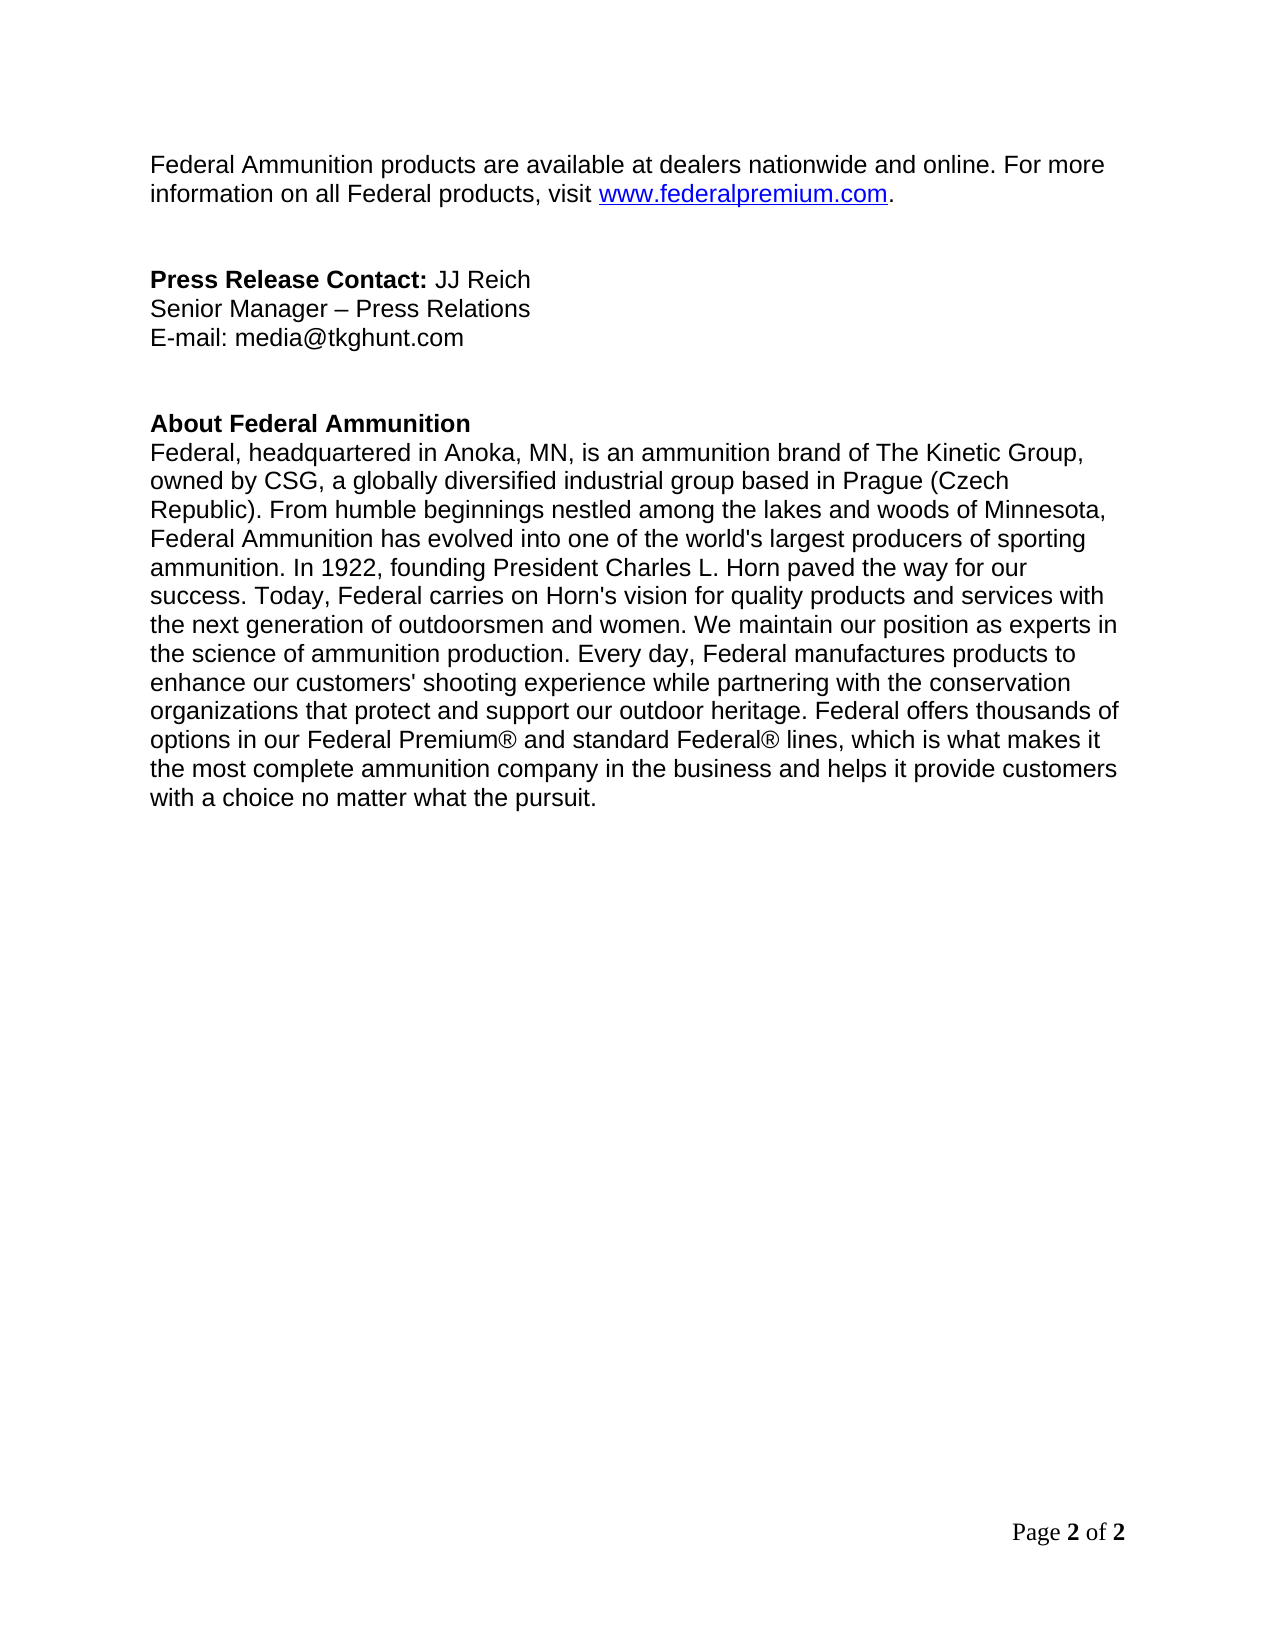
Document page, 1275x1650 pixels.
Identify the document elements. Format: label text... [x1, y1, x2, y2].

text About Federal Ammunition [150, 409, 1125, 437]
text Senior Manager – Press Relations [150, 294, 1125, 322]
text Federal Ammunition products are available at dealers nationwide and online. For more information on all Federal products, visit www.federalpremium.com. [150, 150, 1125, 207]
text E-mail: media@tkghunt.com [150, 322, 1125, 351]
text Federal, headquartered in Anoka, MN, is an ammunition brand of The Kinetic Group, owned by CSG, a globally diversified industrial group based in Prague (Czech Republic). From humble beginnings nestled among the lakes and woods of Minnesota, Federal Ammunition has evolved into one of the world's largest producers of sporting ammunition. In 1922, founding President Charles L. Horn paved the way for our success. Today, Federal carries on Horn's vision for quality products and services with the next generation of outdoorsmen and women. We maintain our position as experts in the science of ammunition production. Every day, Federal manufactures products to enhance our customers' shooting experience while partnering with the conservation organizations that protect and support our outdoor heritage. Federal offers thousands of options in our Federal Premium® and standard Federal® lines, which is what makes it the most complete ammunition company in the business and helps it provide customers with a choice no matter what the pursuit. [150, 437, 1125, 811]
text Press Release Contact: JJ Reich [150, 265, 1125, 294]
